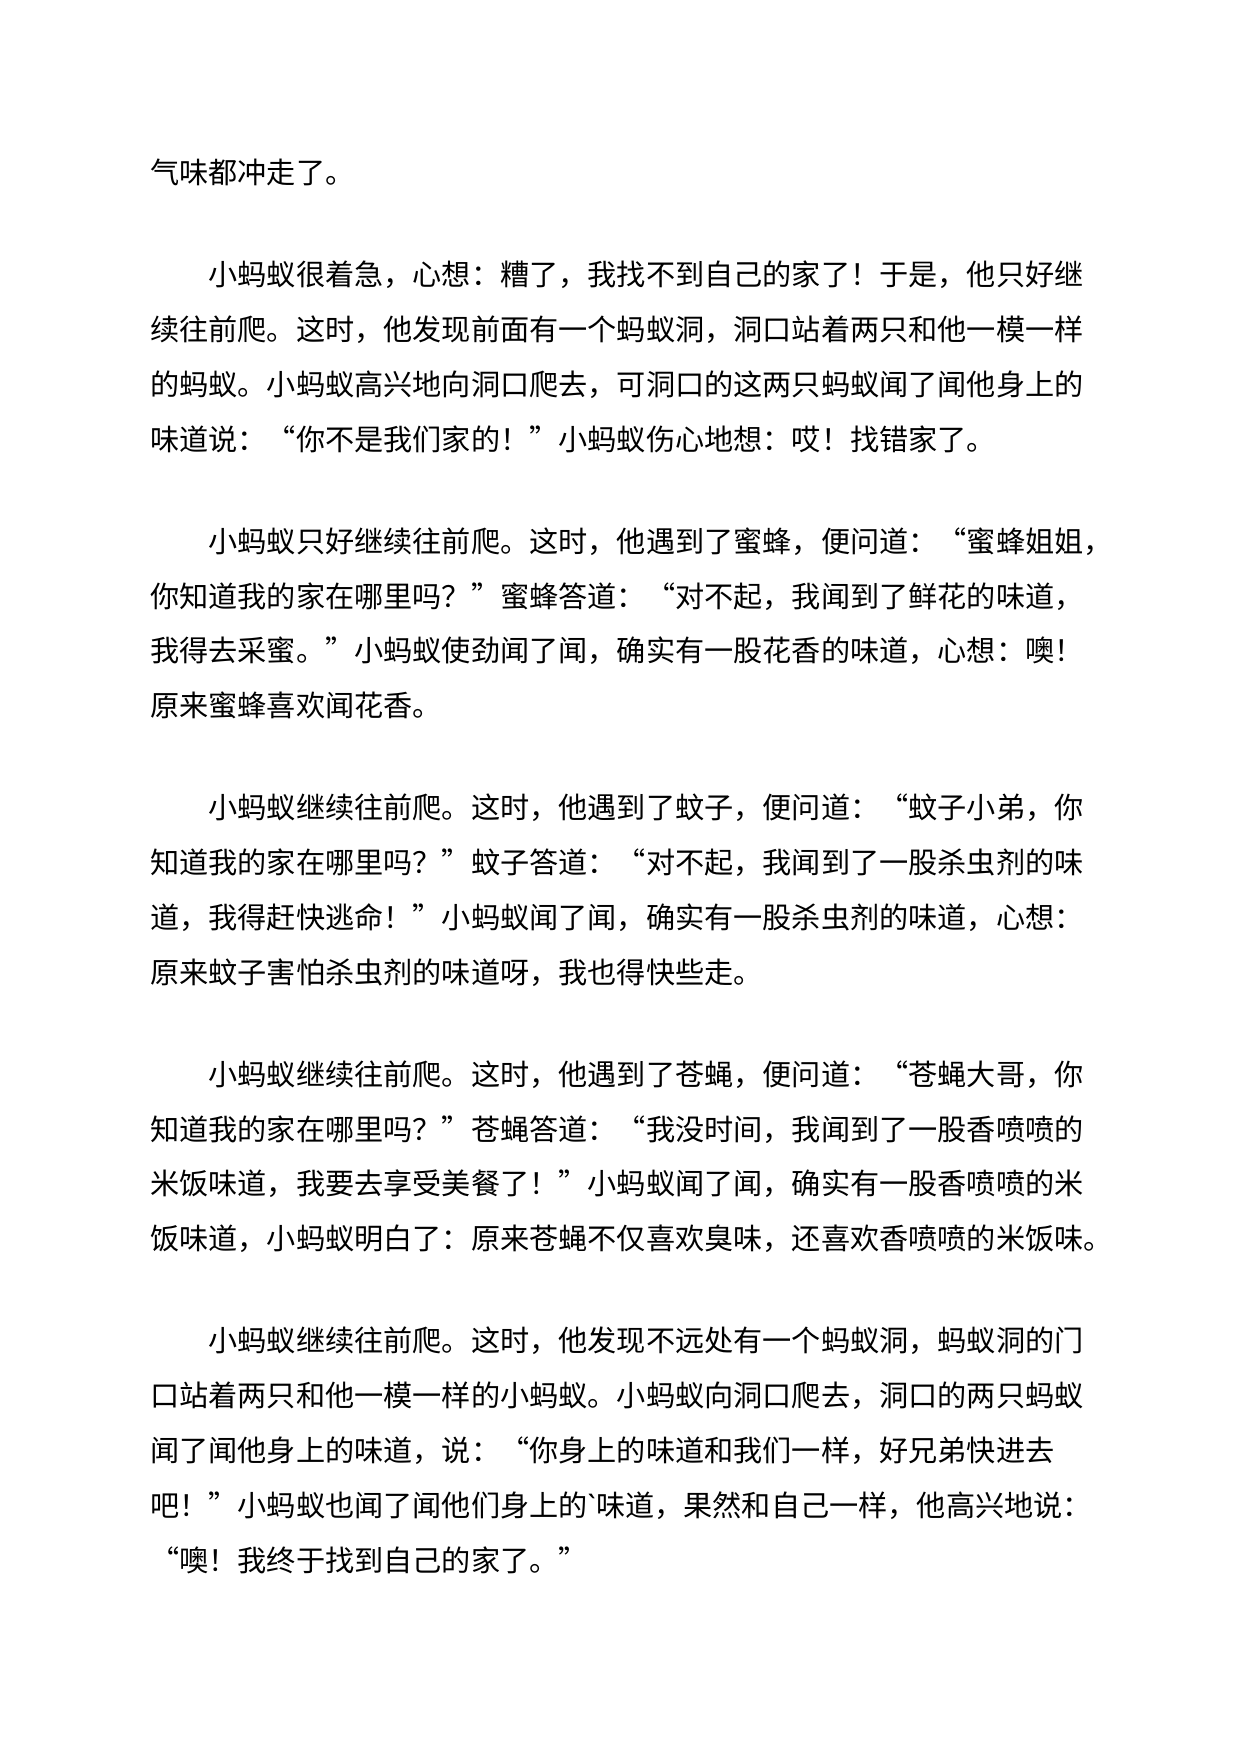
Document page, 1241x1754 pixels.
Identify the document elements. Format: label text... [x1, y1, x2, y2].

text 小蚂蚁只好继续往前爬。这时，他遇到了蜜蜂，便问道：“蜜蜂姐姐，你知道我的家在哪里吗？”蜜蜂答道：“对不起，我闻到了鲜花的味道，我得去采蜜。”小蚂蚁使劲闻了闻，确实有一股花香的味道，心想：噢！原来蜜蜂喜欢闻花香。 [150, 518, 1090, 725]
text 小蚂蚁继续往前爬。这时，他遇到了苍蝇，便问道：“苍蝇大哥，你知道我的家在哪里吗？”苍蝇答道：“我没时间，我闻到了一股香喷喷的米饭味道，我要去享受美餐了！”小蚂蚁闻了闻，确实有一股香喷喷的米饭味道，小蚂蚁明白了：原来苍蝇不仅喜欢臭味，还喜欢香喷喷的米饭味。 [150, 1051, 1090, 1258]
text 小蚂蚁继续往前爬。这时，他发现不远处有一个蚂蚁洞，蚂蚁洞的门口站着两只和他一模一样的小蚂蚁。小蚂蚁向洞口爬去，洞口的两只蚂蚁闻了闻他身上的味道，说：“你身上的味道和我们一样，好兄弟快进去吧！”小蚂蚁也闻了闻他们身上的`味道，果然和自己一样，他高兴地说：“噢！我终于找到自己的家了。” [150, 1318, 1090, 1579]
text 小蚂蚁继续往前爬。这时，他遇到了蚊子，便问道：“蚊子小弟，你知道我的家在哪里吗？”蚊子答道：“对不起，我闻到了一股杀虫剂的味道，我得赶快逃命！”小蚂蚁闻了闻，确实有一股杀虫剂的味道，心想：原来蚊子害怕杀虫剂的味道呀，我也得快些走。 [150, 785, 1090, 992]
text 小蚂蚁很着急，心想：糟了，我找不到自己的家了！于是，他只好继续往前爬。这时，他发现前面有一个蚂蚁洞，洞口站着两只和他一模一样的蚂蚁。小蚂蚁高兴地向洞口爬去，可洞口的这两只蚂蚁闻了闻他身上的味道说：“你不是我们家的！”小蚂蚁伤心地想：哎！找错家了。 [150, 252, 1090, 459]
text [150, 150, 1090, 192]
